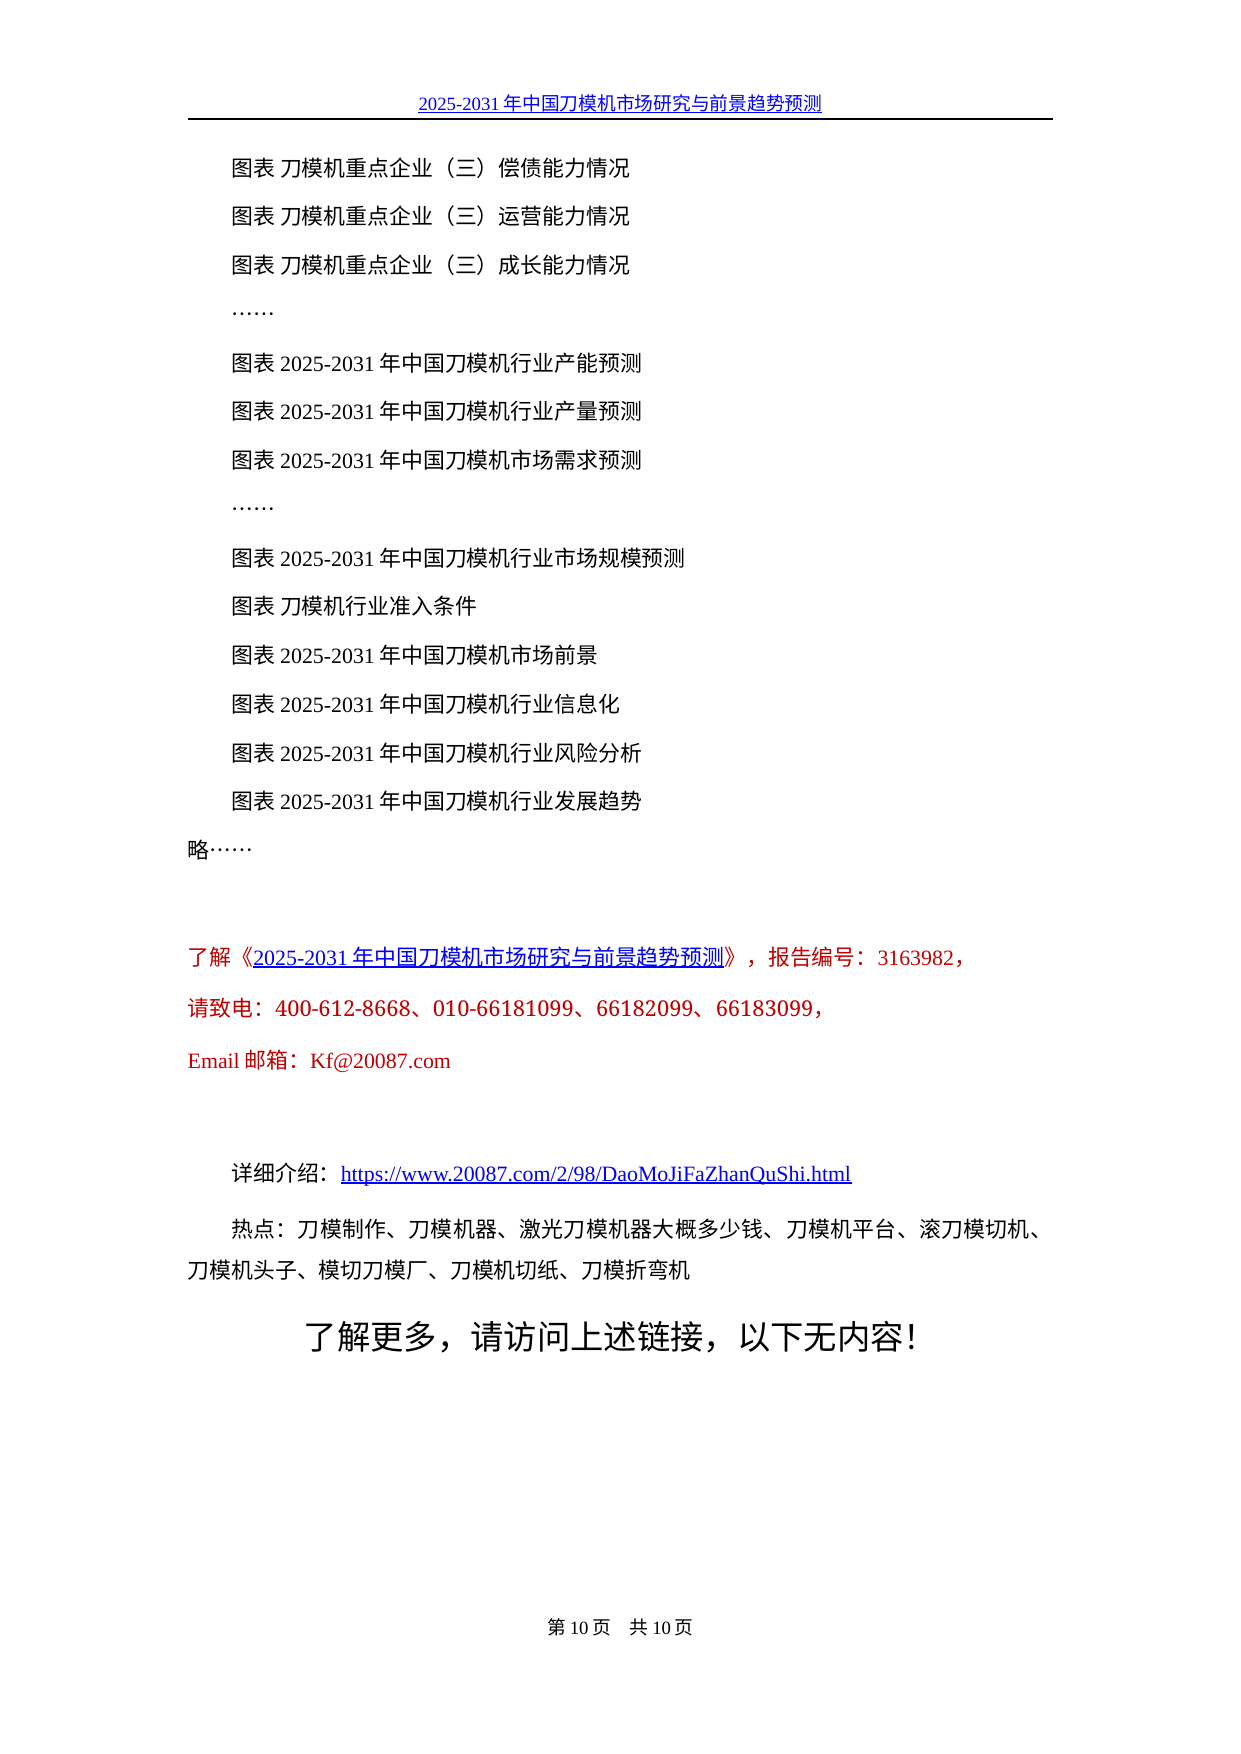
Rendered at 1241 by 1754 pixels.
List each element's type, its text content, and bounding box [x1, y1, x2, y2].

title 了解更多，请访问上述链接，以下无内容！ [187, 1302, 1053, 1367]
text 热点：刀模制作、刀模机器、激光刀模机器大概多少钱、刀模机平台、滚刀模切机、刀模机头子、模切刀模厂、刀模机切纸、刀模折弯机 [187, 1212, 1053, 1285]
text 了解《2025-2031年中国刀模机市场研究与前景趋势预测》，报告编号：3163982， [187, 939, 1053, 972]
text 请致电：400-612-8668、010-66181099、66182099、66183099， [187, 991, 1053, 1023]
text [187, 150, 1053, 865]
text Email邮箱：Kf@20087.com [187, 1042, 1053, 1075]
text 详细介绍：https://www.20087.com/2/98/DaoMoJiFaZhanQuShi.html [187, 1155, 1053, 1188]
